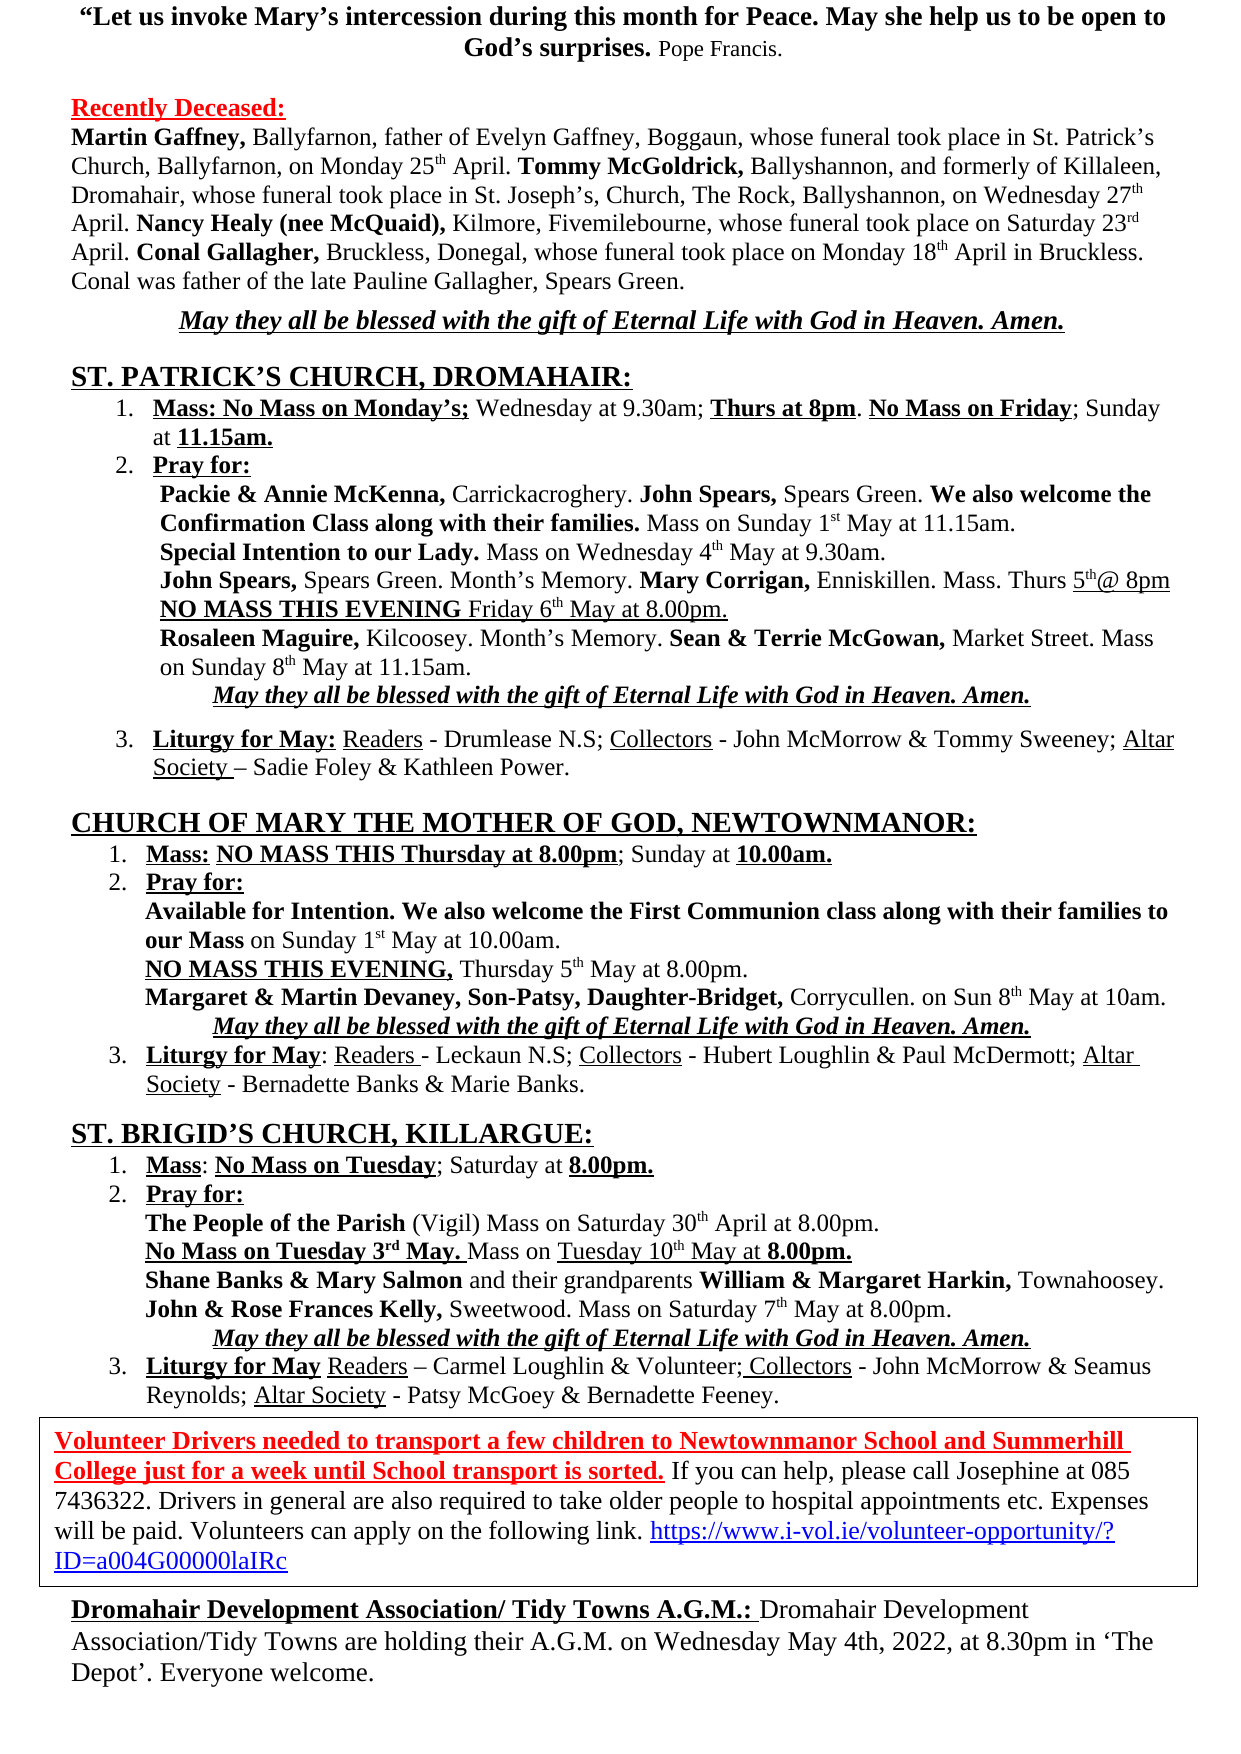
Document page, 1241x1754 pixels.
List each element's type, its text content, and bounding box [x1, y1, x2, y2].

list Liturgy for May: Readers - Leckaun N.S; Collectors - Hubert Loughlin & Paul McDermott; Altar Society - Bernadette Banks & Marie Banks. [108, 1040, 1175, 1097]
text CHURCH OF MARY THE MOTHER OF GOD, NEWTOWNMANOR: [71, 805, 1175, 839]
list Pray for: [108, 867, 1175, 896]
text ST. BRIGID’S CHURCH, KILLARGUE: [71, 1117, 1175, 1150]
text No Mass on Tuesday 3rd May. Mass on Tuesday 10th May at 8.00pm. [145, 1236, 1175, 1265]
text ST. PATRICK’S CHURCH, DROMAHAIR: [71, 359, 1175, 393]
text Shane Banks & Mary Salmon and their grandparents William & Margaret Harkin, Townahoosey. John & Rose Frances Kelly, Sweetwood. Mass on Saturday 7th May at 8.00pm. [145, 1265, 1175, 1323]
list Pray for: [115, 451, 1175, 479]
list Liturgy for May Readers – Carmel Loughlin & Volunteer; Collectors - John McMorrow & Seamus Reynolds; Altar Society - Patsy McGoey & Bernadette Feeney. [108, 1351, 1175, 1409]
text “Let us invoke Mary’s intercession during this month for Peace. May she help us to be open to God’s surprises. Pope Francis. [71, 0, 1175, 62]
text May they all be blessed with the gift of Eternal Life with God in Heaven. Amen. [71, 1323, 1175, 1351]
text The People of the Parish (Vigil) Mass on Saturday 30th April at 8.00pm. [145, 1208, 1175, 1236]
list Pray for: [108, 1179, 1175, 1208]
text NO MASS THIS EVENING, Thursday 5th May at 8.00pm. [145, 954, 1175, 982]
list Mass: No Mass on Tuesday; Saturday at 8.00pm. [108, 1150, 1175, 1179]
text Available for Intention. We also welcome the First Communion class along with their families to our Mass on Sunday 1st May at 10.00am. [145, 896, 1175, 954]
list Mass: NO MASS THIS Thursday at 8.00pm; Sunday at 10.00am. [108, 839, 1175, 867]
text Special Intention to our Lady. Mass on Wednesday 4th May at 9.30am. [159, 537, 1175, 566]
text John Spears, Spears Green. Month’s Memory. Mary Corrigan, Enniskillen. Mass. Thurs 5th@ 8pm [159, 566, 1175, 594]
text NO MASS THIS EVENING Friday 6th May at 8.00pm. [159, 594, 1175, 623]
text Recently Deceased: [71, 92, 1175, 122]
list Liturgy for May: Readers - Drumlease N.S; Collectors - John McMorrow & Tommy Sweeney; Altar Society – Sadie Foley & Kathleen Power. [115, 724, 1175, 781]
text Rosaleen Maguire, Kilcoosey. Month’s Memory. Sean & Terrie McGowan, Market Street. Mass on Sunday 8th May at 11.15am. [159, 623, 1175, 681]
text Martin Gaffney, Ballyfarnon, father of Evelyn Gaffney, Boggaun, whose funeral took place in St. Patrick’s Church, Ballyfarnon, on Monday 25th April. Tommy McGoldrick, Ballyshannon, and formerly of Killaleen, Dromahair, whose funeral took place in St. Joseph’s, Church, The Rock, Ballyshannon, on Wednesday 27th April. Nancy Healy (nee McQuaid), Kilmore, Fivemilebourne, whose funeral took place on Saturday 23rd April. Conal Gallagher, Bruckless, Donegal, whose funeral took place on Monday 18th April in Bruckless. Conal was father of the late Pauline Gallagher, Spears Green. [71, 122, 1175, 295]
text Margaret & Martin Devaney, Son-Patsy, Daughter-Bridget, Corrycullen. on Sun 8th May at 10am. [145, 982, 1175, 1011]
list Mass: No Mass on Monday’s; Wednesday at 9.30am; Thurs at 8pm. No Mass on Friday; Sunday at 11.15am. [115, 393, 1175, 451]
text Packie & Annie McKenna, Carrickacroghery. John Spears, Spears Green. We also welcome the Confirmation Class along with their families. Mass on Sunday 1st May at 11.15am. [159, 479, 1175, 537]
text May they all be blessed with the gift of Eternal Life with God in Heaven. Amen. [71, 1011, 1175, 1040]
text Dromahair Development Association/ Tidy Towns A.G.M.: Dromahair Development Association/Tidy Towns are holding their A.G.M. on Wednesday May 4th, 2022, at 8.30pm in ‘The Depot’. Everyone welcome. [71, 1593, 1175, 1687]
text May they all be blessed with the gift of Eternal Life with God in Heaven. Amen. [71, 681, 1175, 709]
text May they all be blessed with the gift of Eternal Life with God in Heaven. Amen. [71, 304, 1175, 336]
